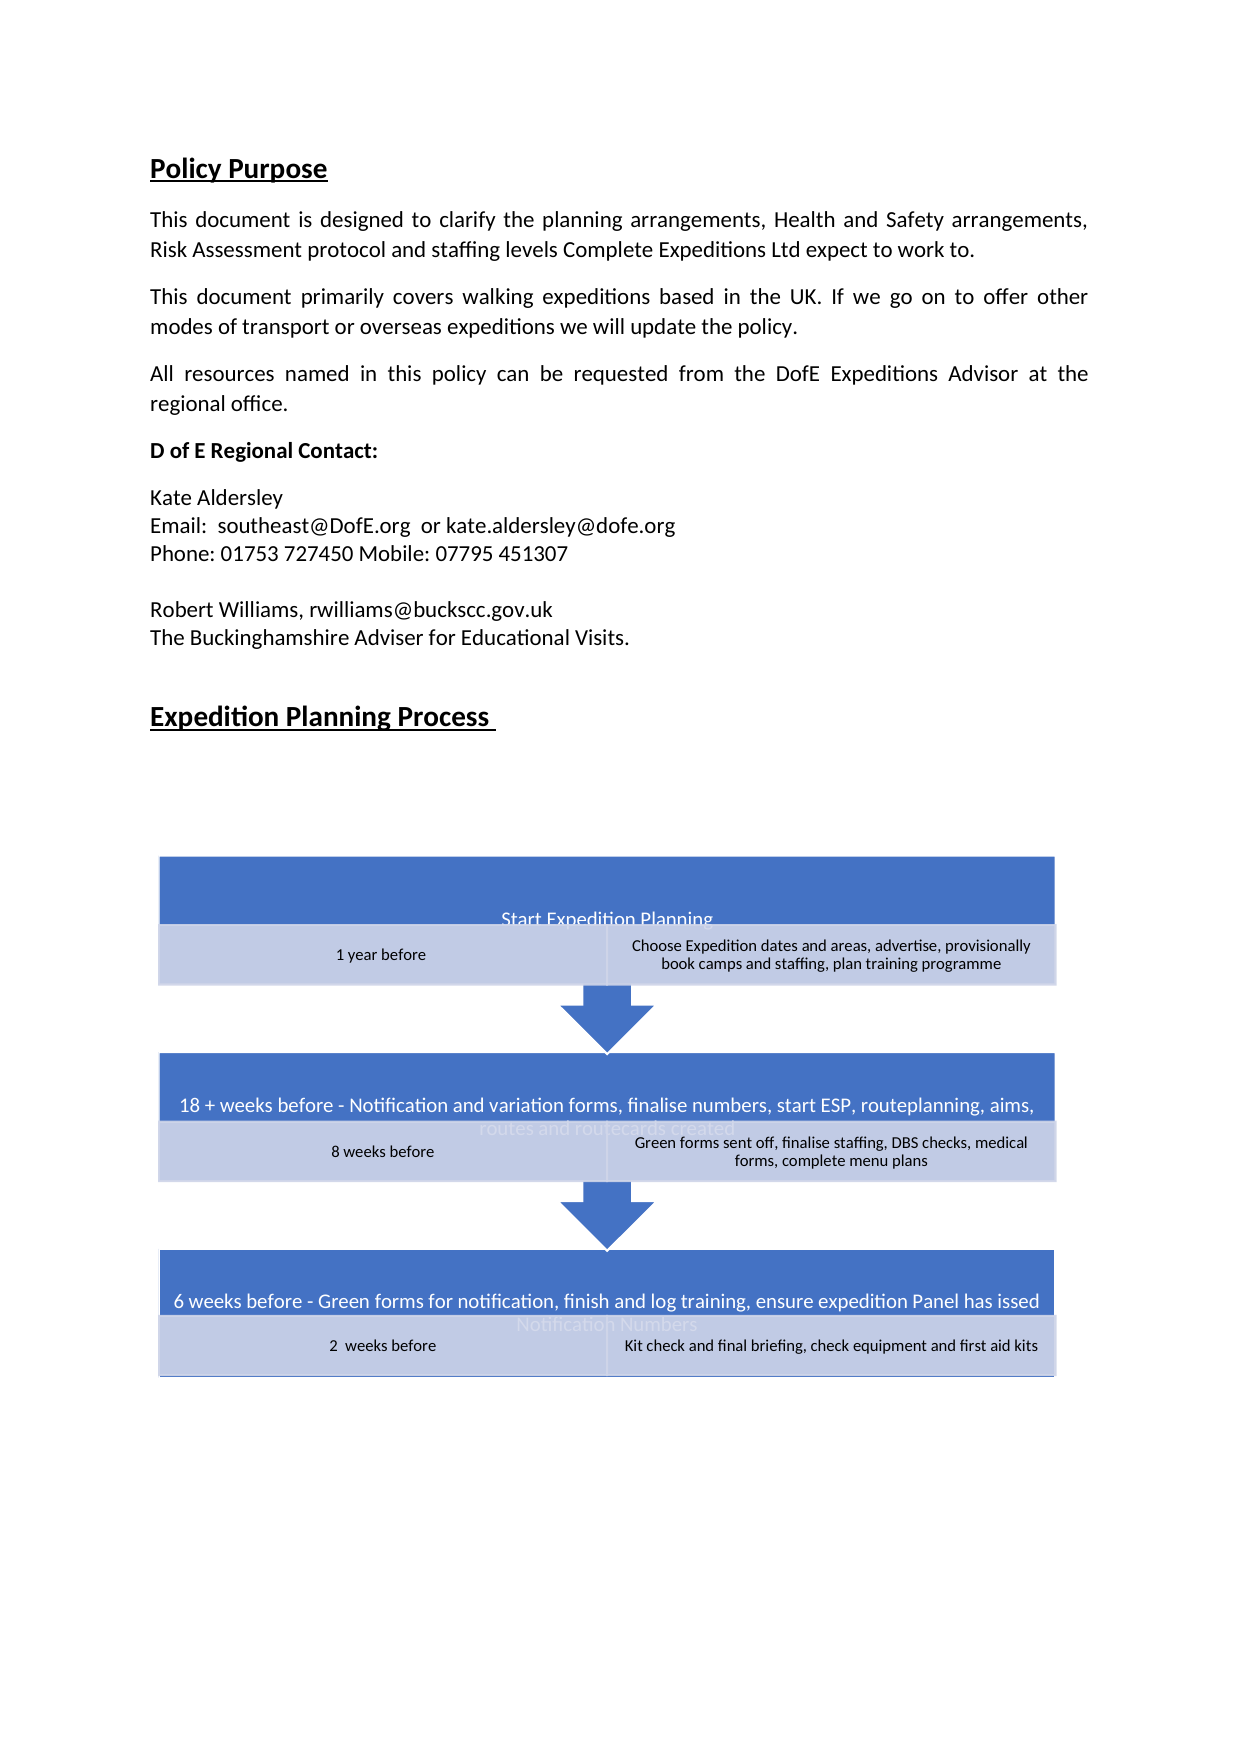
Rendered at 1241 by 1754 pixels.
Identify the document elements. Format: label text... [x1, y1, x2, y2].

text Email: southeast@DofE.org or kate.aldersley@dofe.org [150, 511, 1090, 539]
text Expedition Planning Process [150, 698, 1090, 734]
text The Buckinghamshire Adviser for Educational Visits. [150, 623, 1090, 651]
text Robert Williams, rwilliams@buckscc.gov.uk [150, 595, 1090, 623]
text Kate Aldersley [150, 483, 1090, 511]
text This document is designed to clarify the planning arrangements, Health and Safety arrangements, Risk Assessment protocol and staffing levels Complete Expeditions Ltd expect to work to. [150, 205, 1090, 263]
text All resources named in this policy can be requested from the DofE Expeditions Advisor at the regional office. [150, 359, 1090, 417]
text Policy Purpose [150, 150, 1090, 186]
text D of E Regional Contact: [150, 436, 1090, 464]
text This document primarily covers walking expeditions based in the UK. If we go on to offer other modes of transport or overseas expeditions we will update the policy. [150, 282, 1090, 340]
text Phone: 01753 727450 Mobile: 07795 451307 [150, 539, 1090, 567]
